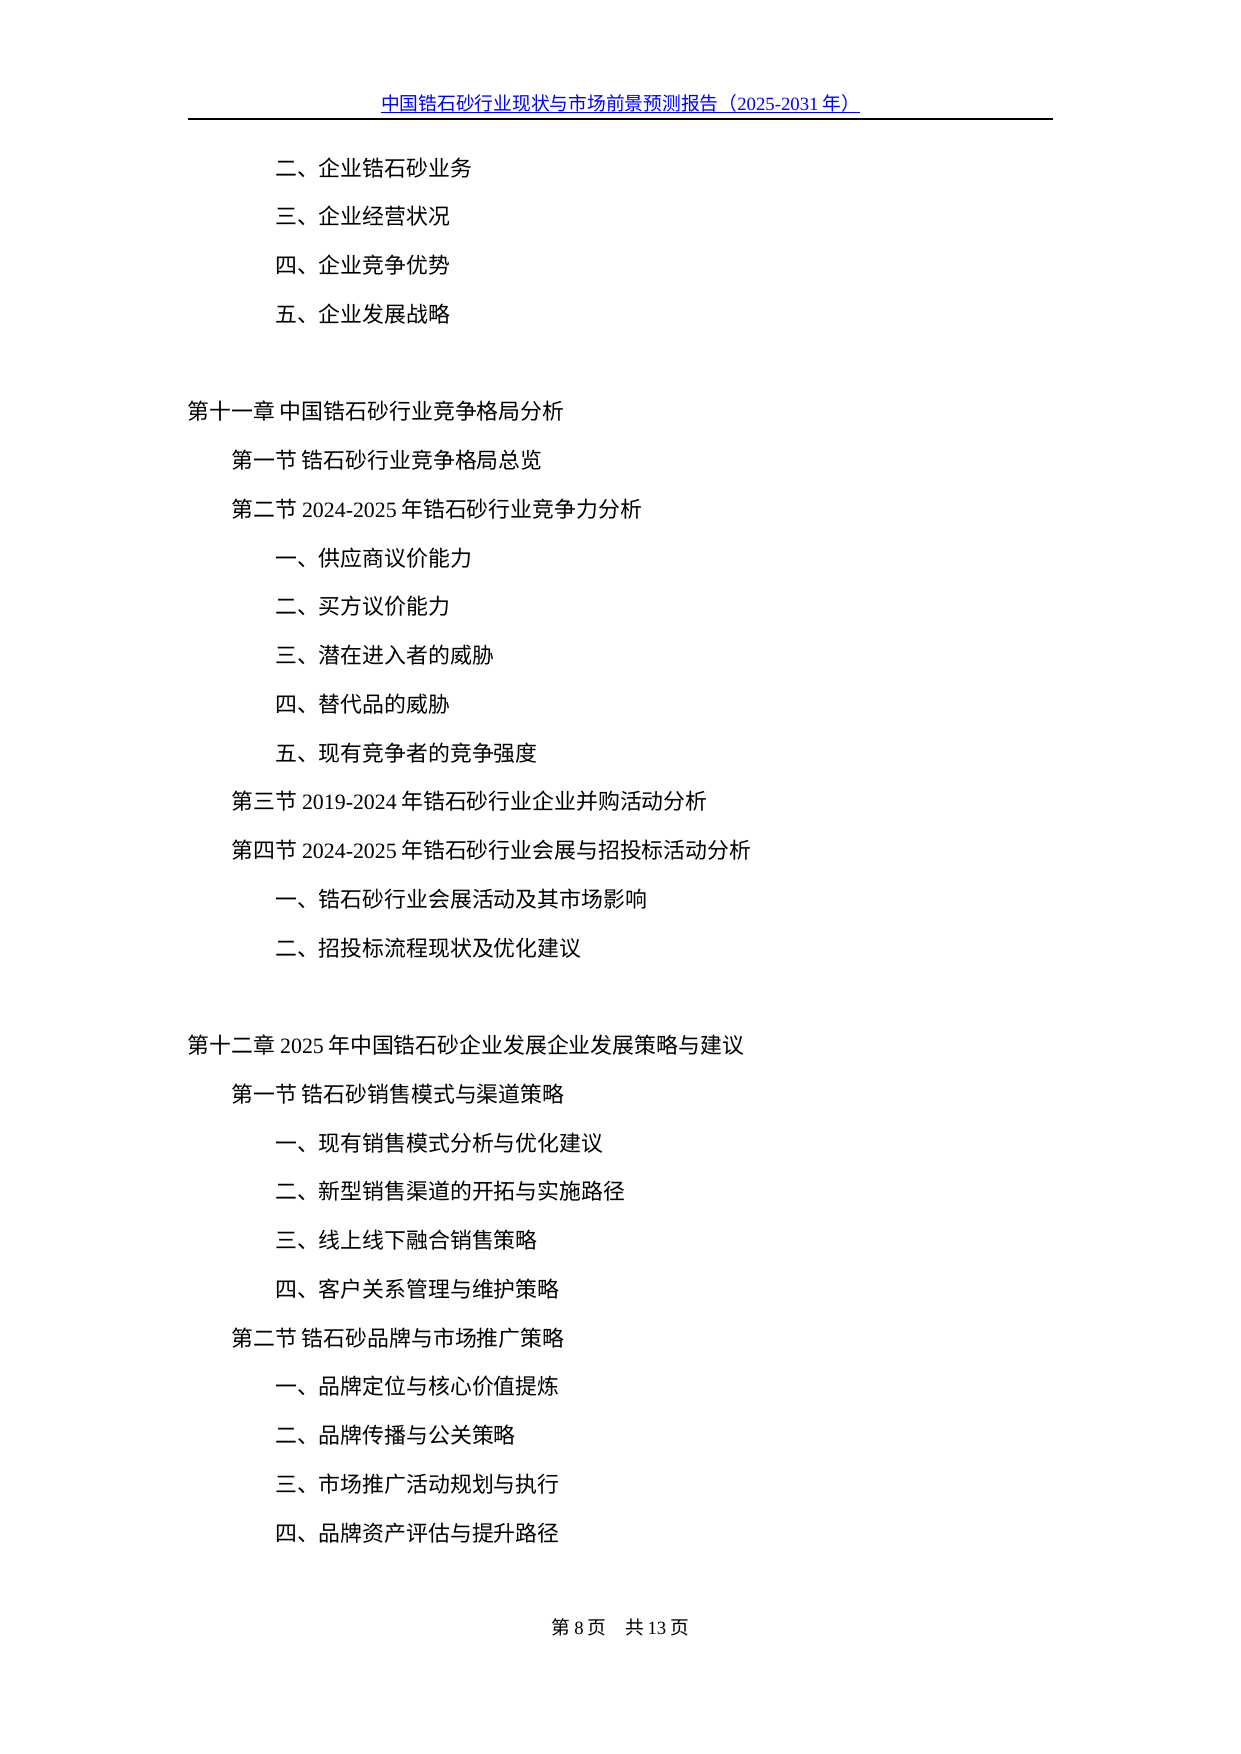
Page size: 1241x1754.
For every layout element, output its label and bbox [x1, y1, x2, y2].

text [187, 150, 1053, 1548]
